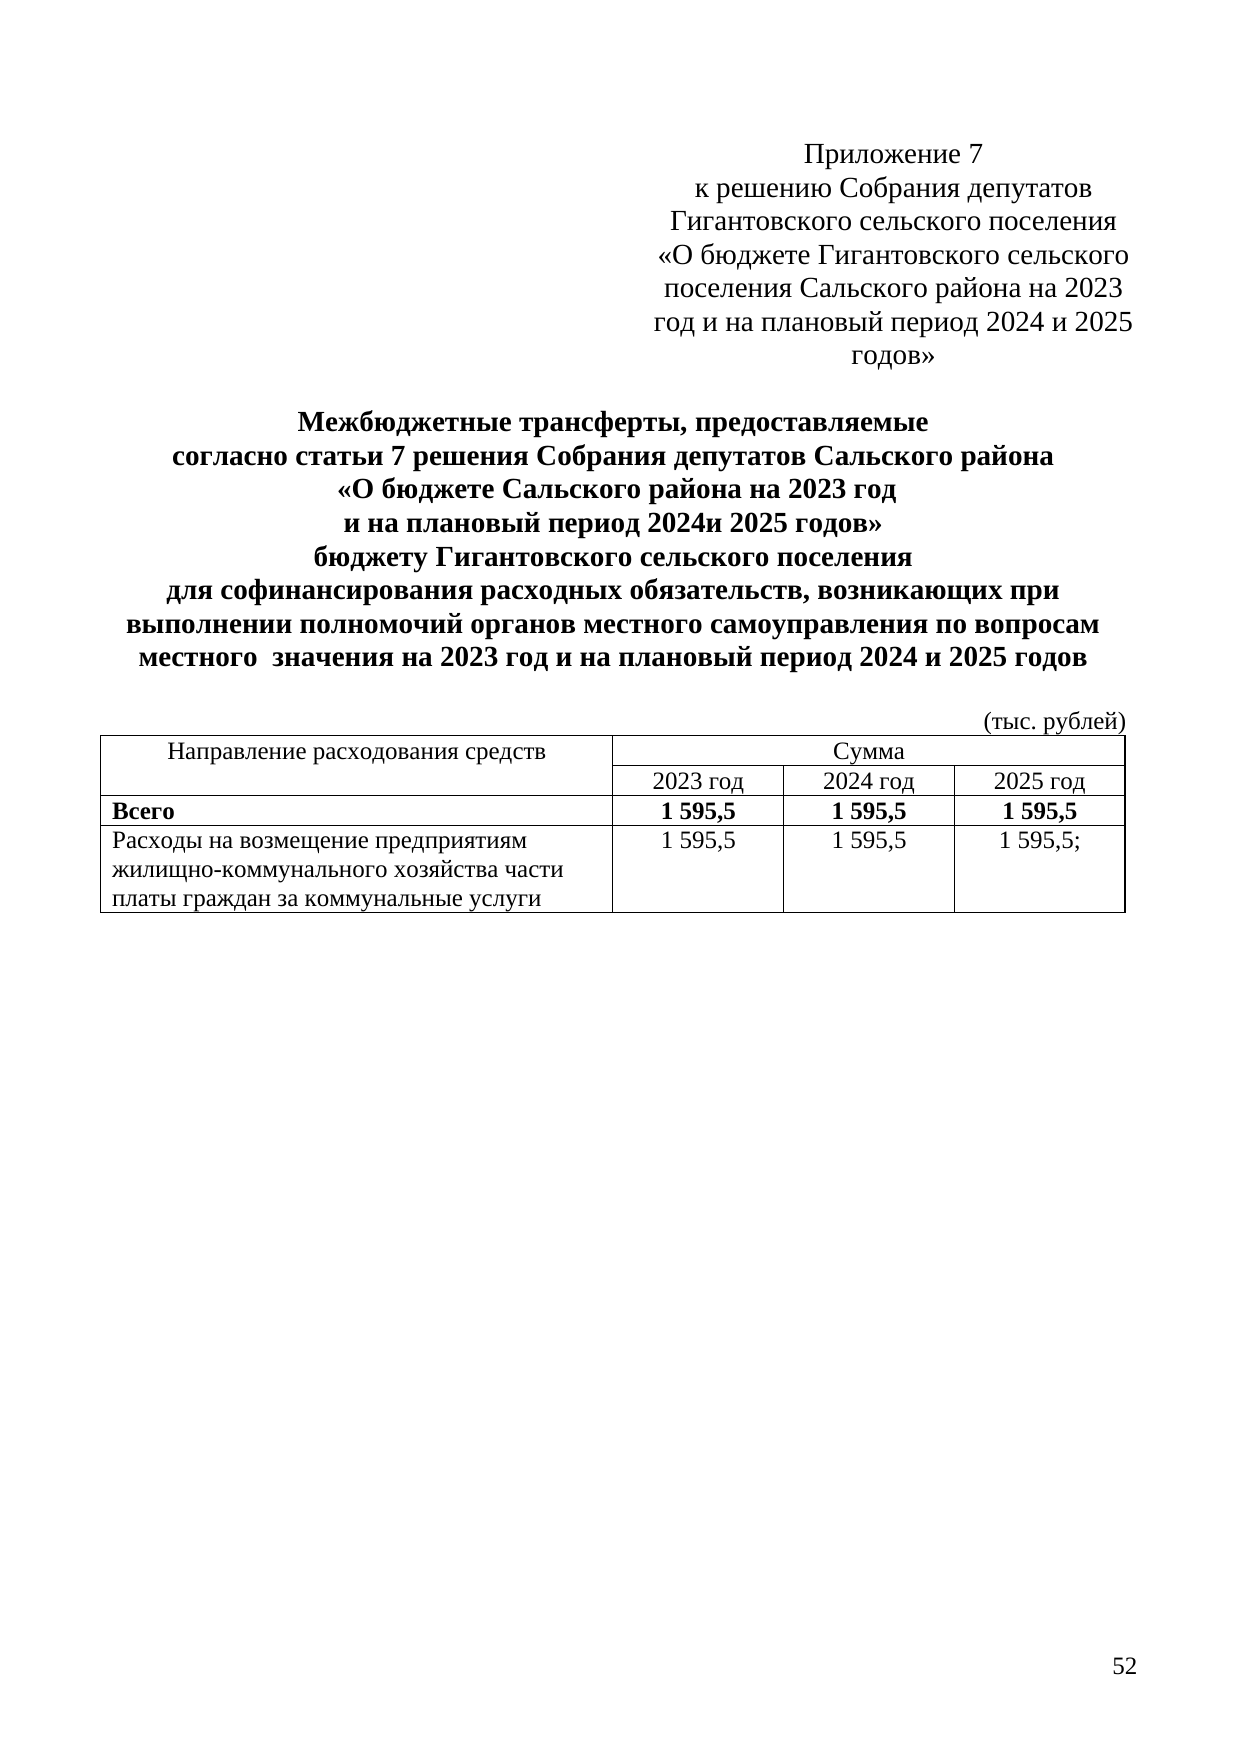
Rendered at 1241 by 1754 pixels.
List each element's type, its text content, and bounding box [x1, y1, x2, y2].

text к решению Собрания депутатов Гигантовского сельского поселения «О бюджете Гигантовского сельского поселения Сальского района на 2023 год и на плановый период 2024 и 2025 годов» [650, 170, 1137, 371]
table_header Межбюджетные трансферты, предоставляемые согласно статьи 7 решения Собрания депутатов Сальского района «О бюджете Сальского района на 2023 год и на плановый период 2024и 2025 годов» бюджету Гигантовского сельского поселения для софинансирования расходных обязательств, возникающих при выполнении полномочий органов местного самоуправления по вопросам местного значения на 2023 год и на плановый период 2024 и 2025 годов (тыс. рублей) [89, 371, 1137, 975]
text Приложение 7 [650, 136, 1137, 170]
